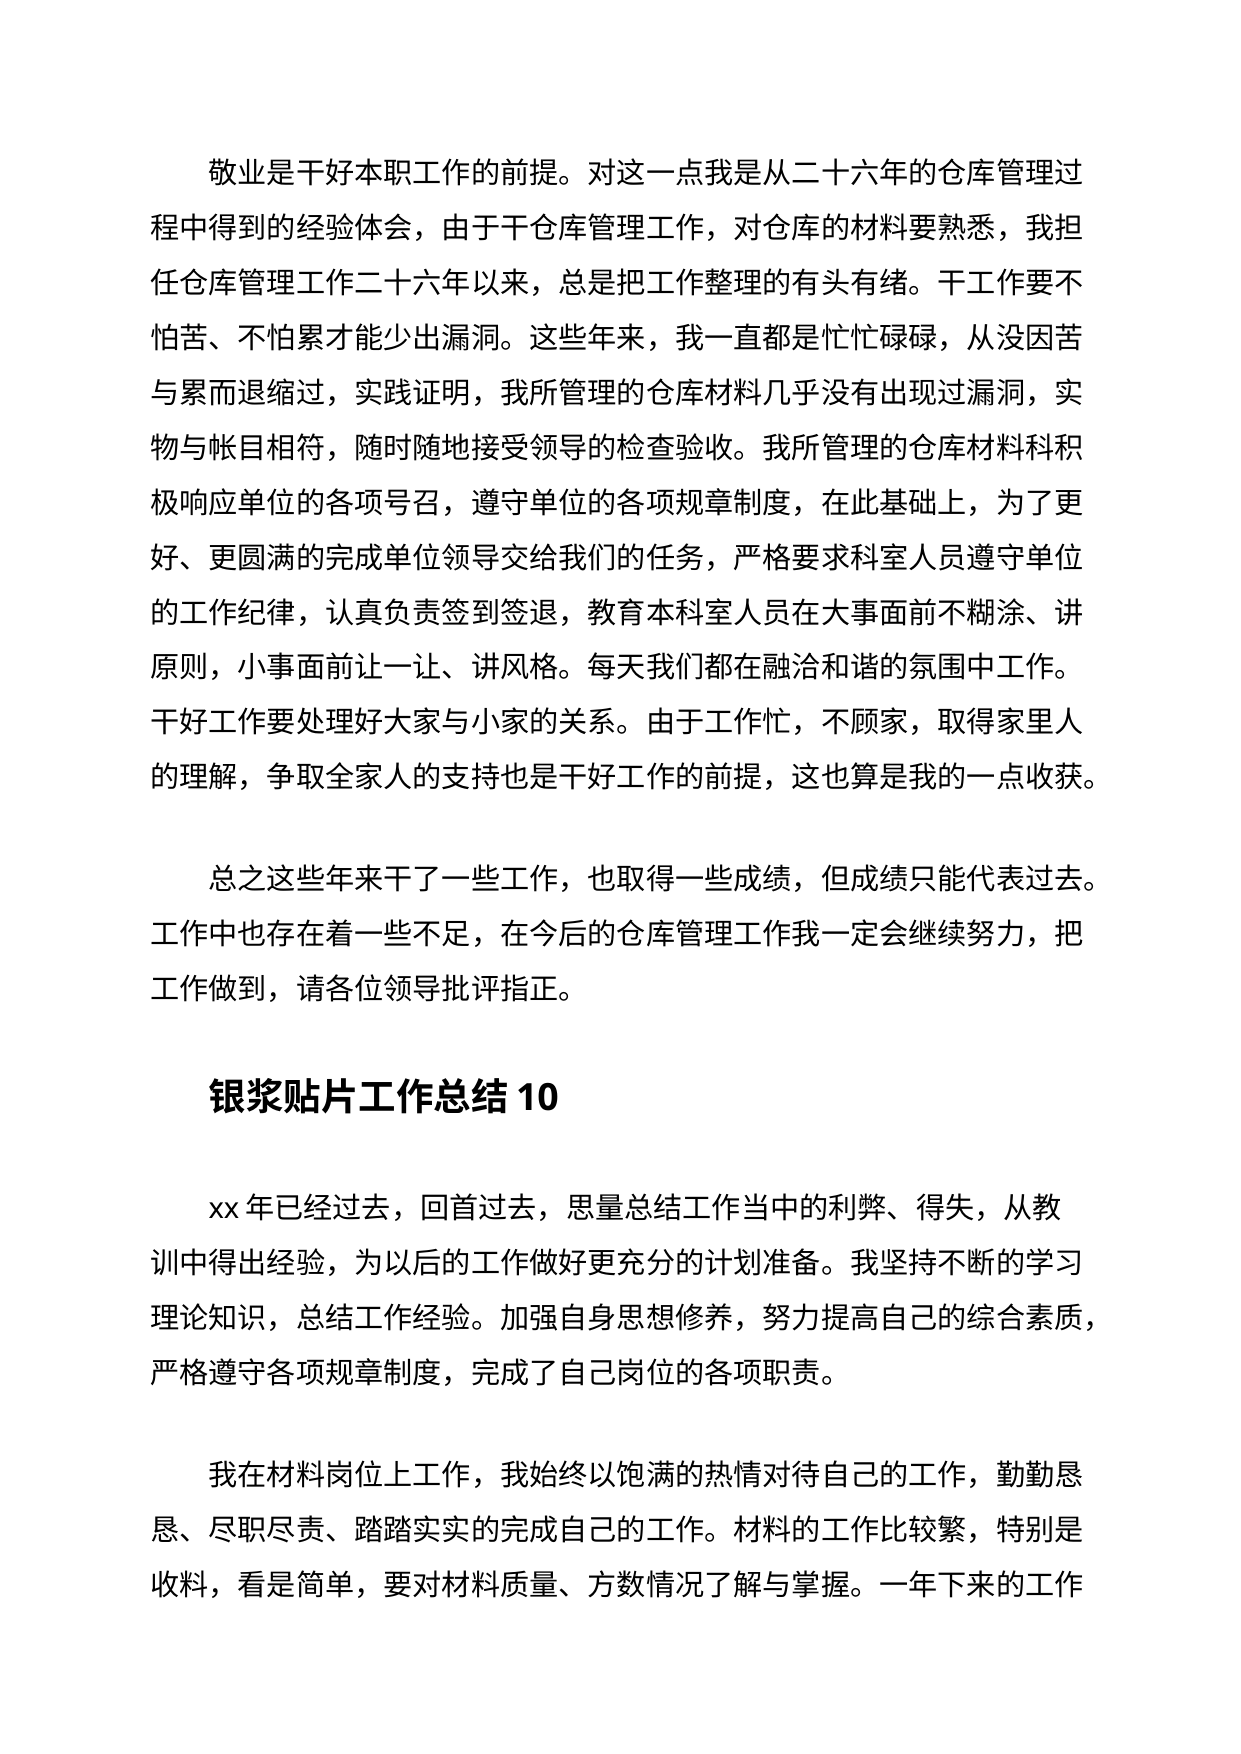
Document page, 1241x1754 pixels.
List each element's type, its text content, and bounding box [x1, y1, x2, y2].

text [150, 1451, 1090, 1603]
text xx年已经过去，回首过去，思量总结工作当中的利弊、得失，从教训中得出经验，为以后的工作做好更充分的计划准备。我坚持不断的学习理论知识，总结工作经验。加强自身思想修养，努力提高自己的综合素质，严格遵守各项规章制度，完成了自己岗位的各项职责。 [150, 1185, 1090, 1392]
text 敬业是干好本职工作的前提。对这一点我是从二十六年的仓库管理过程中得到的经验体会，由于干仓库管理工作，对仓库的材料要熟悉，我担任仓库管理工作二十六年以来，总是把工作整理的有头有绪。干工作要不怕苦、不怕累才能少出漏洞。这些年来，我一直都是忙忙碌碌，从没因苦与累而退缩过，实践证明，我所管理的仓库材料几乎没有出现过漏洞，实物与帐目相符，随时随地接受领导的检查验收。我所管理的仓库材料科积极响应单位的各项号召，遵守单位的各项规章制度，在此基础上，为了更好、更圆满的完成单位领导交给我们的任务，严格要求科室人员遵守单位的工作纪律，认真负责签到签退，教育本科室人员在大事面前不糊涂、讲原则，小事面前让一让、讲风格。每天我们都在融洽和谐的氛围中工作。干好工作要处理好大家与小家的关系。由于工作忙，不顾家，取得家里人的理解，争取全家人的支持也是干好工作的前提，这也算是我的一点收获。 [150, 150, 1090, 796]
text 总之这些年来干了一些工作，也取得一些成绩，但成绩只能代表过去。工作中也存在着一些不足，在今后的仓库管理工作我一定会继续努力，把工作做到，请各位领导批评指正。 [150, 856, 1090, 1008]
text 银浆贴片工作总结10 [150, 1067, 1090, 1122]
